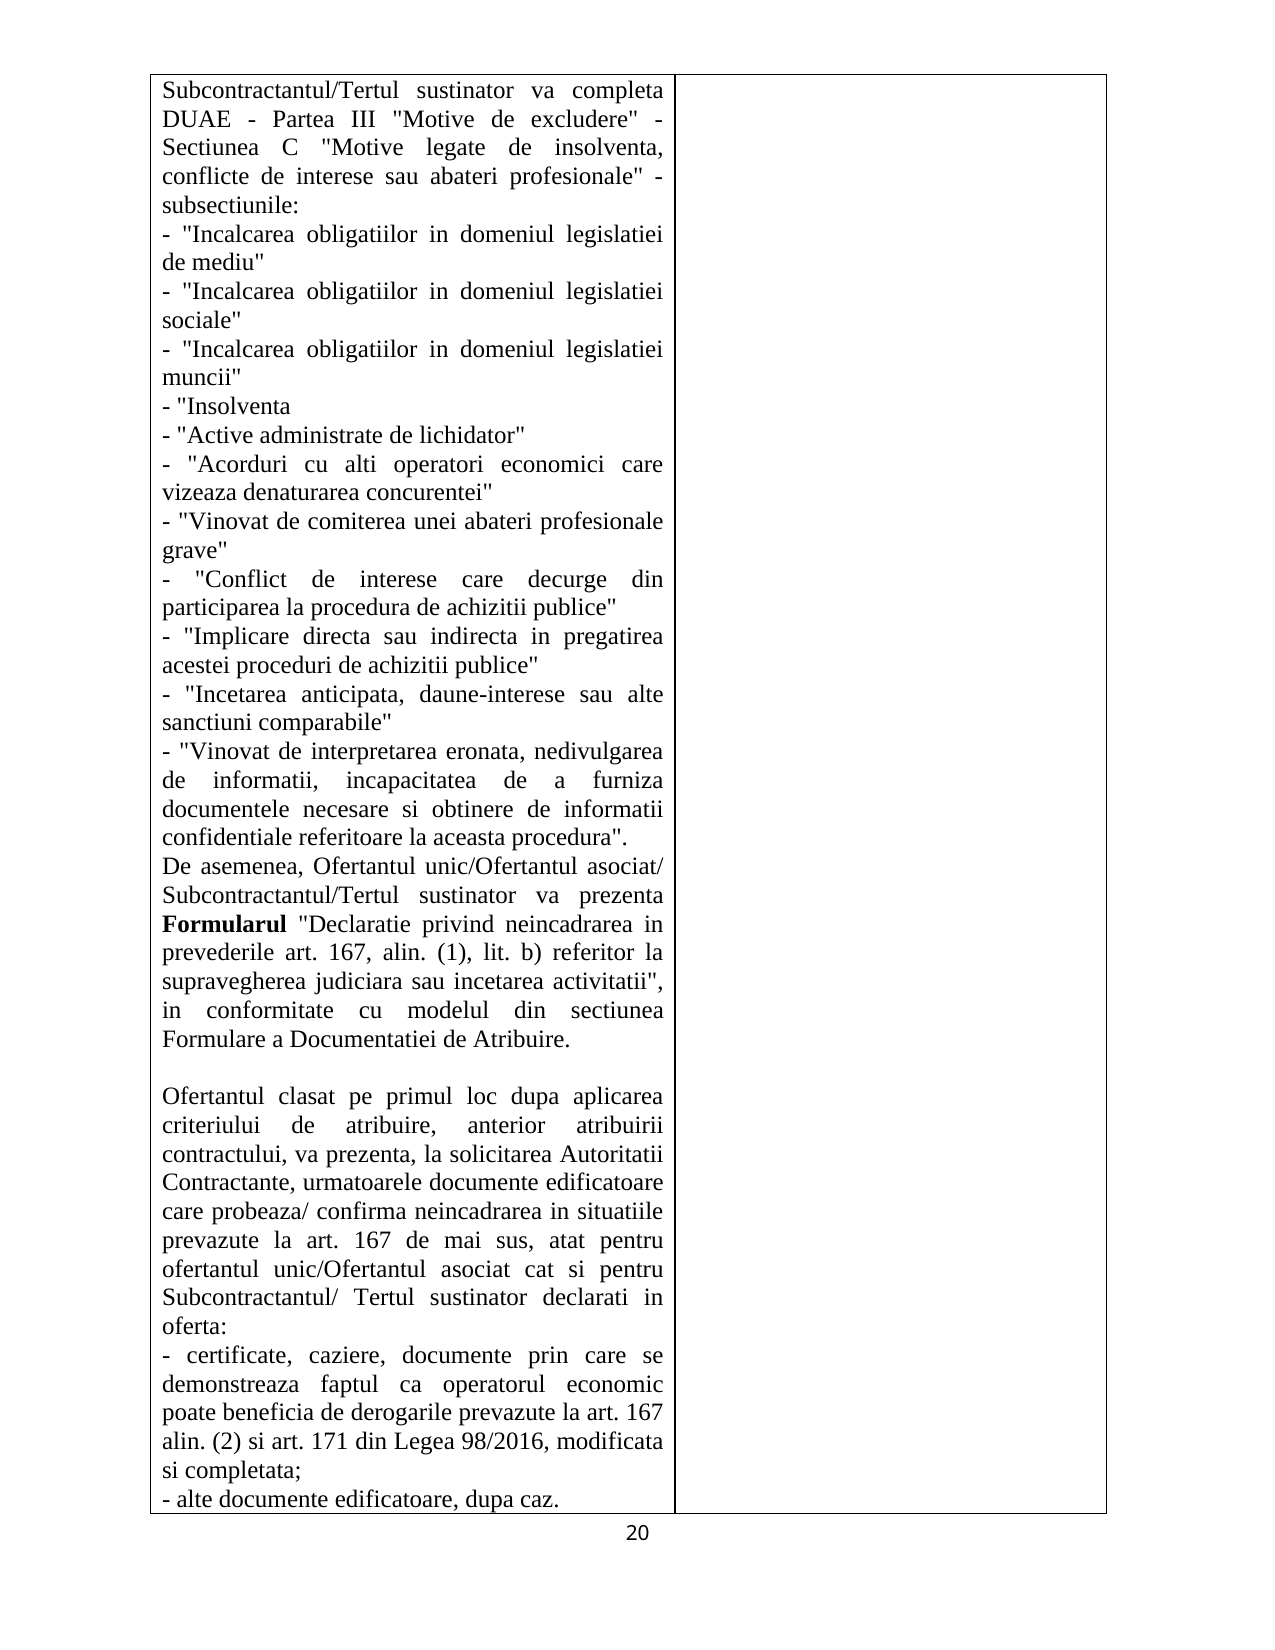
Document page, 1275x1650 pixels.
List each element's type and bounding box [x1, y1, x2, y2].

table_cell [676, 75, 1106, 1512]
table_cell [151, 75, 674, 1512]
